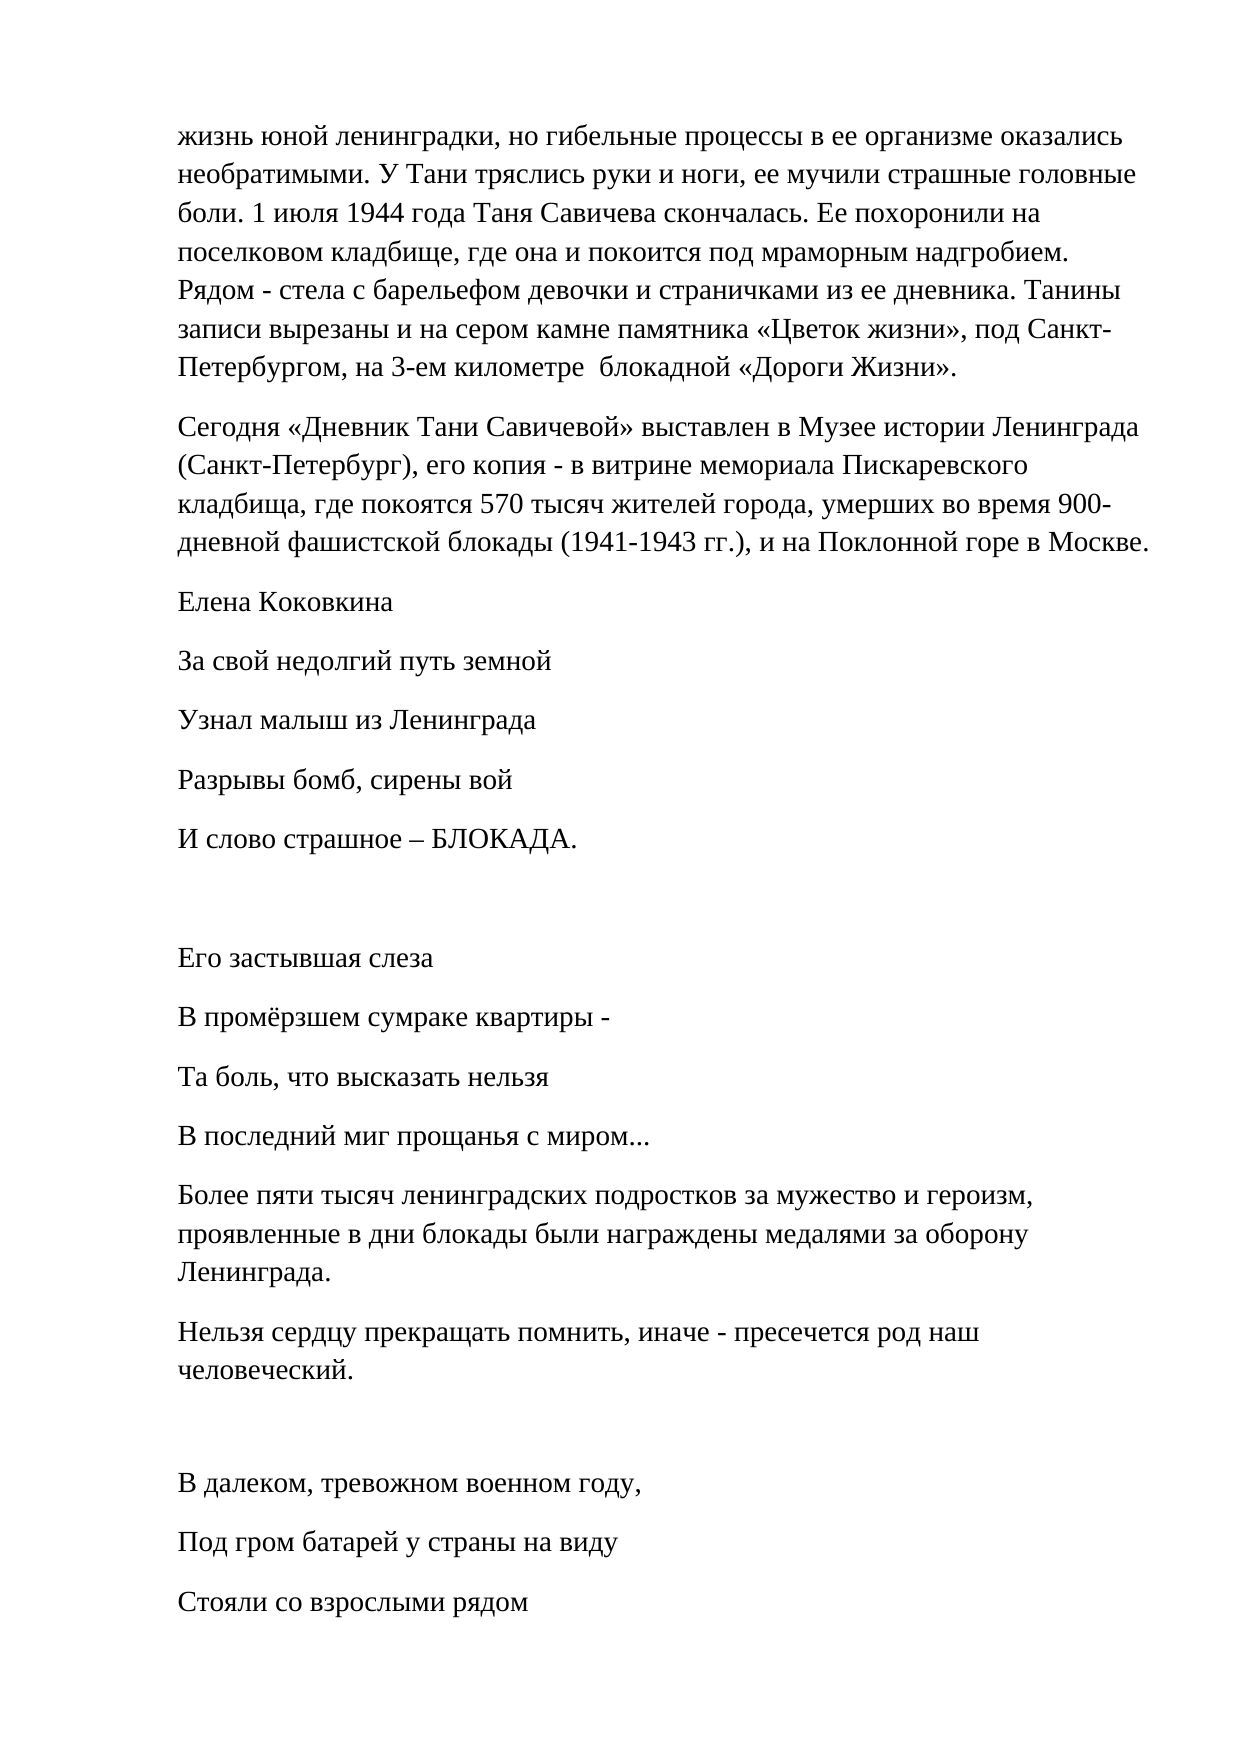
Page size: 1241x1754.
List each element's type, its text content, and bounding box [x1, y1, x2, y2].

text Разрывы бомб, сирены вой [177, 762, 1152, 795]
text В далеком, тревожном военном году, [177, 1465, 1152, 1498]
text В промёрзшем сумраке квартиры - [177, 999, 1152, 1033]
text Узнал малыш из Ленинграда [177, 702, 1152, 736]
text В последний миг прощанья с миром... [177, 1118, 1152, 1152]
text Нельзя сердцу прекращать помнить, иначе - пресечется род наш человеческий. [177, 1314, 1152, 1386]
text Под гром батарей у страны на виду [177, 1524, 1152, 1558]
text И слово страшное – БЛОКАДА. [177, 821, 1152, 855]
text Более пяти тысяч ленинградских подростков за мужество и героизм, проявленные в дни блокады были награждены медалями за оборону Ленинграда. [177, 1177, 1152, 1288]
text Елена Коковкина [177, 584, 1152, 617]
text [177, 118, 1152, 383]
text Сегодня «Дневник Тани Савичевой» выставлен в Музее истории Ленинграда (Санкт-Петербург), его копия - в витрине мемориала Пискаревского кладбища, где покоятся 570 тысяч жителей города, умерших во время 900-дневной фашистской блокады (1941-1943 гг.), и на Поклонной горе в Москве. [177, 409, 1152, 558]
text Его застывшая слеза [177, 940, 1152, 973]
text Стояли со взрослыми рядом [177, 1584, 1152, 1617]
text Та боль, что высказать нельзя [177, 1059, 1152, 1092]
text За свой недолгий путь земной [177, 643, 1152, 677]
